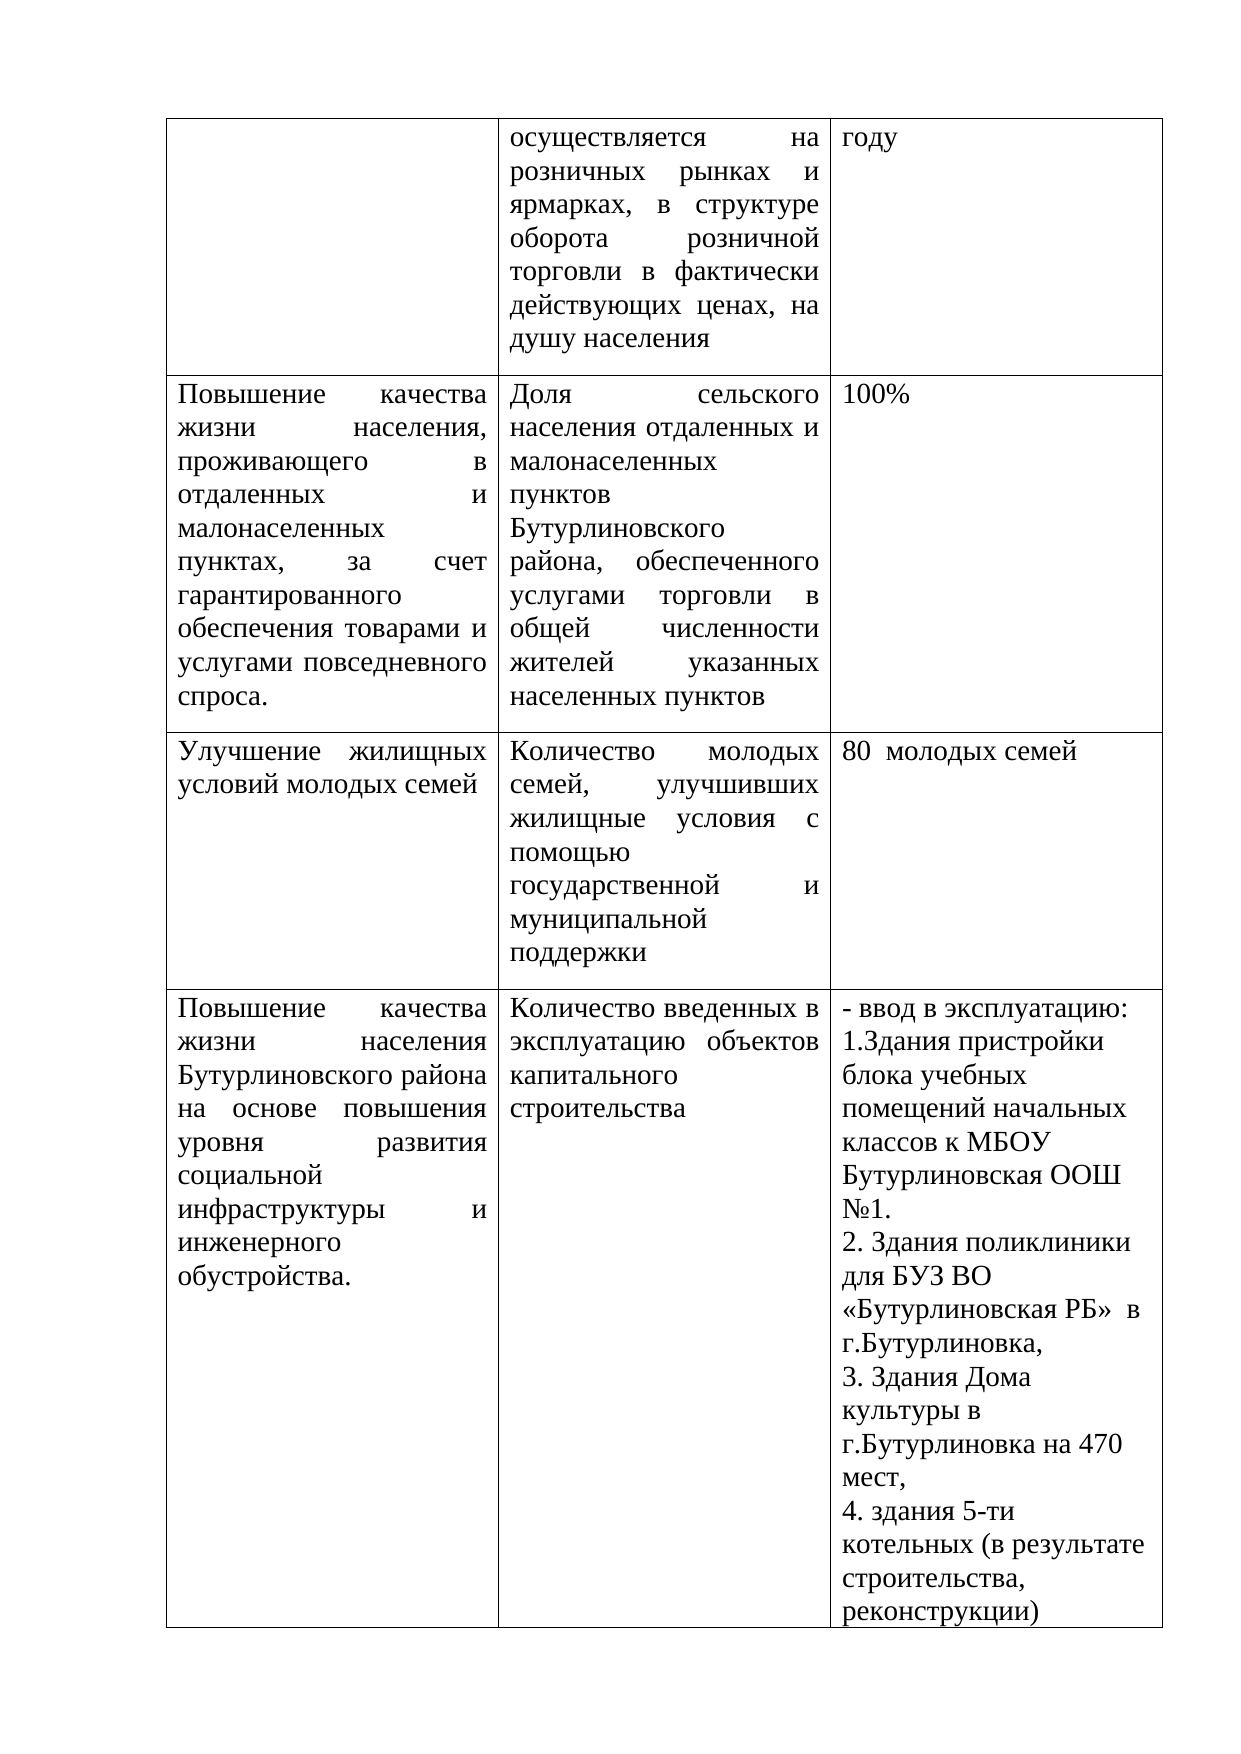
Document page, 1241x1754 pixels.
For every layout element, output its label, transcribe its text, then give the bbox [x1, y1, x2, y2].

table_cell 100% [831, 376, 1162, 732]
table_cell 80 молодых семей [831, 733, 1162, 989]
table_cell Количество молодых семей, улучшивших жилищные условия с помощью государственной и муниципальной поддержки [499, 733, 830, 989]
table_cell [831, 990, 1162, 1627]
table_cell Улучшение жилищных условий молодых семей [167, 733, 498, 989]
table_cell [831, 119, 1162, 375]
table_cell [167, 990, 498, 1627]
table_cell Повышение качества жизни населения, проживающего в отдаленных и малонаселенных пунктах, за счет гарантированного обеспечения товарами и услугами повседневного спроса. [167, 376, 498, 732]
table_cell Доля сельского населения отдаленных и малонаселенных пунктов Бутурлиновского района, обеспеченного услугами торговли в общей численности жителей указанных населенных пунктов [499, 376, 830, 732]
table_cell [499, 119, 830, 375]
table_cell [499, 990, 830, 1627]
